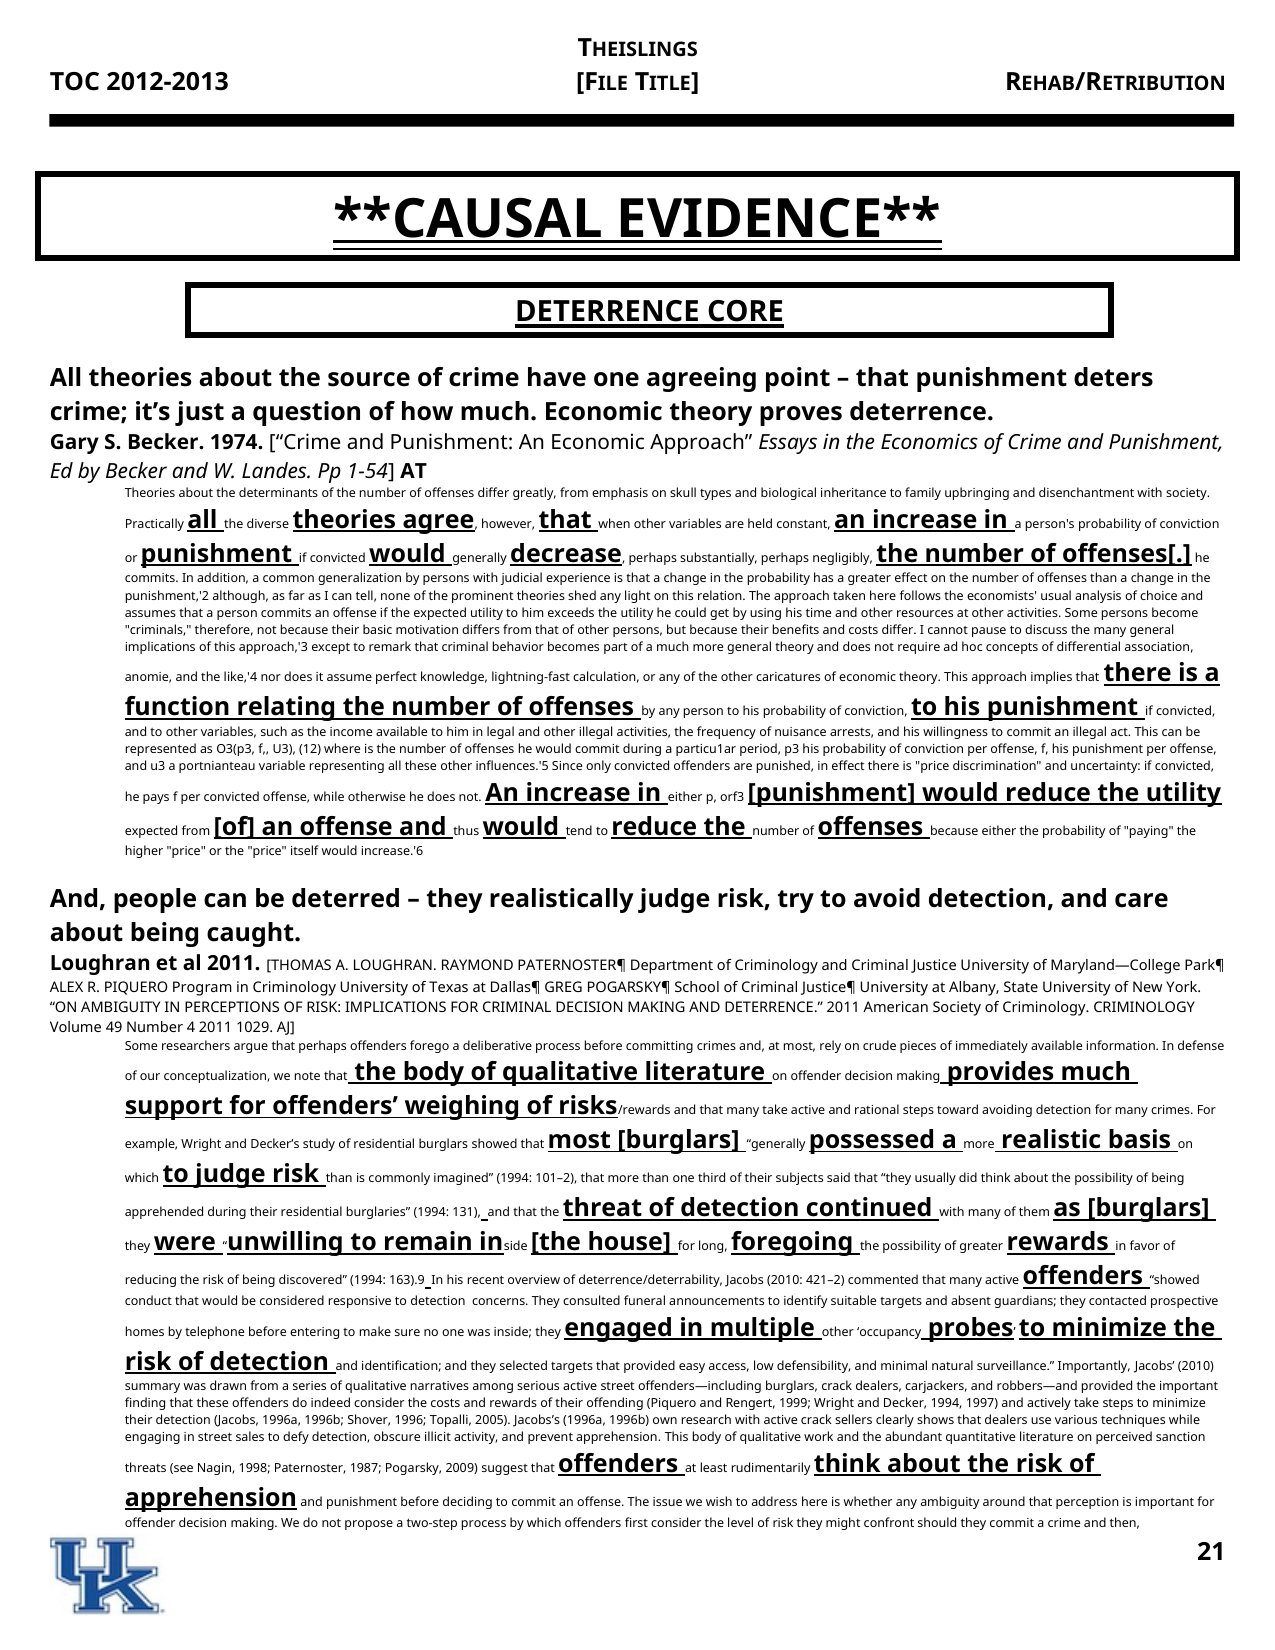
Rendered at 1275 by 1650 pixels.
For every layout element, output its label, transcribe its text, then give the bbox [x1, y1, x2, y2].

subtitle And, people can be deterred – they realistically judge risk, try to avoid detection, and care about being caught. [49, 880, 1226, 948]
subtitle **CAUSAL EVIDENCE** [41, 177, 1234, 255]
text Theories about the determinants of the number of offenses differ greatly, from emphasis on skull types and biological inheritance to family upbringing and disenchantment with society. Practically all the diverse theories agree, however, that when other variables are held constant, an increase in a person's probability of conviction or punishment if convicted would generally decrease, perhaps substantially, perhaps negligibly, the number of offenses[.] he commits. In addition, a common generalization by persons with judicial experience is that a change in the probability has a greater effect on the number of offenses than a change in the punishment,'2 although, as far as I can tell, none of the prominent theories shed any light on this relation. The approach taken here follows the economists' usual analysis of choice and assumes that a person commits an offense if the expected utility to him exceeds the utility he could get by using his time and other resources at other activities. Some persons become "criminals," therefore, not because their basic motivation differs from that of other persons, but because their benefits and costs differ. I cannot pause to discuss the many general implications of this approach,'3 except to remark that criminal behavior becomes part of a much more general theory and does not require ad hoc concepts of differential association, anomie, and the like,'4 nor does it assume perfect knowledge, lightning-fast calculation, or any of the other caricatures of economic theory. This approach implies that there is a function relating the number of offenses by any person to his probability of conviction, to his punishment if convicted, and to other variables, such as the income available to him in legal and other illegal activities, the frequency of nuisance arrests, and his willingness to commit an illegal act. This can be represented as O3(p3, f,, U3), (12) where is the number of offenses he would commit during a particu1ar period, p3 his probability of conviction per offense, f, his punishment per offense, and u3 a portnianteau variable representing all these other influences.'5 Since only convicted offenders are punished, in effect there is "price discrimination" and uncertainty: if convicted, he pays f per convicted offense, while otherwise he does not. An increase in either p, orf3 [punishment] would reduce the utility expected from [of] an offense and thus would tend to reduce the number of offenses because either the probability of "paying" the higher "price" or the "price" itself would increase.'6 [124, 484, 1226, 859]
picture [49, 1533, 167, 1616]
subtitle DETERRENCE CORE [191, 288, 1108, 332]
text Gary S. Becker. 1974. [“Crime and Punishment: An Economic Approach” Essays in the Economics of Crime and Punishment, Ed by Becker and W. Landes. Pp 1-54] AT [49, 427, 1226, 484]
subtitle All theories about the source of crime have one agreeing point – that punishment deters crime; it’s just a question of how much. Economic theory proves deterrence. [49, 359, 1226, 427]
text Loughran et al 2011. [THOMAS A. LOUGHRAN. RAYMOND PATERNOSTER¶ Department of Criminology and Criminal Justice University of Maryland—College Park¶ ALEX R. PIQUERO Program in Criminology University of Texas at Dallas¶ GREG POGARSKY¶ School of Criminal Justice¶ University at Albany, State University of New York. “ON AMBIGUITY IN PERCEPTIONS OF RISK: IMPLICATIONS FOR CRIMINAL DECISION MAKING AND DETERRENCE.” 2011 American Society of Criminology. CRIMINOLOGY Volume 49 Number 4 2011 1029. AJ] [49, 948, 1226, 1037]
